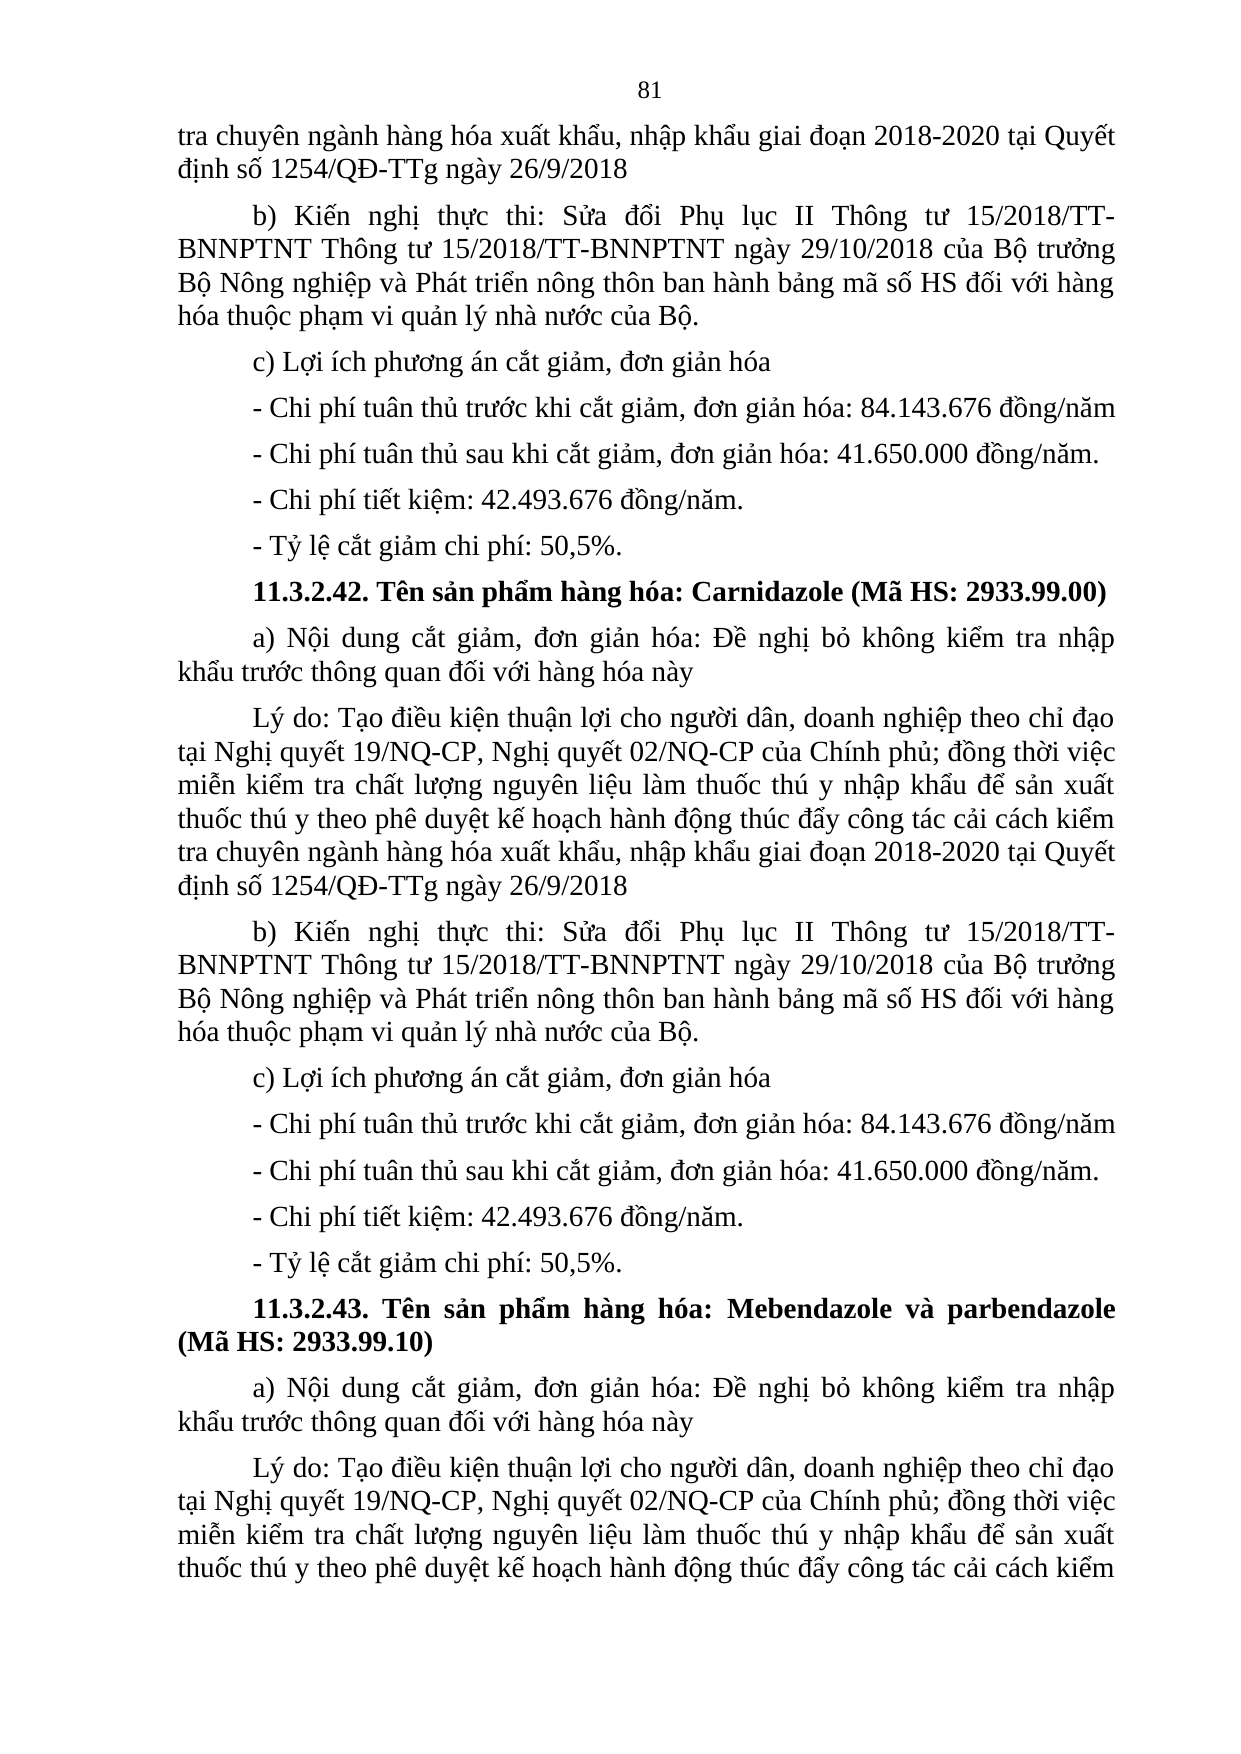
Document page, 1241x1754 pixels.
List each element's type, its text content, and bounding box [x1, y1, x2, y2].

text - Chi phí tuân thủ trước khi cắt giảm, đơn giản hóa: 84.143.676 đồng/năm [177, 1107, 1116, 1140]
text - Chi phí tuân thủ trước khi cắt giảm, đơn giản hóa: 84.143.676 đồng/năm [177, 390, 1116, 424]
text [177, 118, 1116, 185]
text - Tỷ lệ cắt giảm chi phí: 50,5%. [177, 1245, 1116, 1278]
text 11.3.2.43. Tên sản phẩm hàng hóa: Mebendazole và parbendazole (Mã HS: 2933.99.10) [177, 1291, 1116, 1358]
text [177, 1450, 1116, 1584]
text - Chi phí tiết kiệm: 42.493.676 đồng/năm. [177, 1199, 1116, 1232]
text a) Nội dung cắt giảm, đơn giản hóa: Đề nghị bỏ không kiểm tra nhập khẩu trước thông quan đối với hàng hóa này [177, 621, 1116, 688]
text c) Lợi ích phương án cắt giảm, đơn giản hóa [177, 1061, 1116, 1094]
text - Chi phí tiết kiệm: 42.493.676 đồng/năm. [177, 482, 1116, 516]
text b) Kiến nghị thực thi: Sửa đổi Phụ lục II Thông tư 15/2018/TT-BNNPTNT Thông tư 15/2018/TT-BNNPTNT ngày 29/10/2018 của Bộ trưởng Bộ Nông nghiệp và Phát triển nông thôn ban hành bảng mã số HS đối với hàng hóa thuộc phạm vi quản lý nhà nước của Bộ. [177, 198, 1116, 332]
text - Chi phí tuân thủ sau khi cắt giảm, đơn giản hóa: 41.650.000 đồng/năm. [177, 436, 1116, 470]
text b) Kiến nghị thực thi: Sửa đổi Phụ lục II Thông tư 15/2018/TT-BNNPTNT Thông tư 15/2018/TT-BNNPTNT ngày 29/10/2018 của Bộ trưởng Bộ Nông nghiệp và Phát triển nông thôn ban hành bảng mã số HS đối với hàng hóa thuộc phạm vi quản lý nhà nước của Bộ. [177, 914, 1116, 1048]
text - Tỷ lệ cắt giảm chi phí: 50,5%. [177, 528, 1116, 562]
text - Chi phí tuân thủ sau khi cắt giảm, đơn giản hóa: 41.650.000 đồng/năm. [177, 1153, 1116, 1186]
text 11.3.2.42. Tên sản phẩm hàng hóa: Carnidazole (Mã HS: 2933.99.00) [177, 574, 1116, 608]
text c) Lợi ích phương án cắt giảm, đơn giản hóa [177, 344, 1116, 378]
text a) Nội dung cắt giảm, đơn giản hóa: Đề nghị bỏ không kiểm tra nhập khẩu trước thông quan đối với hàng hóa này [177, 1370, 1116, 1437]
